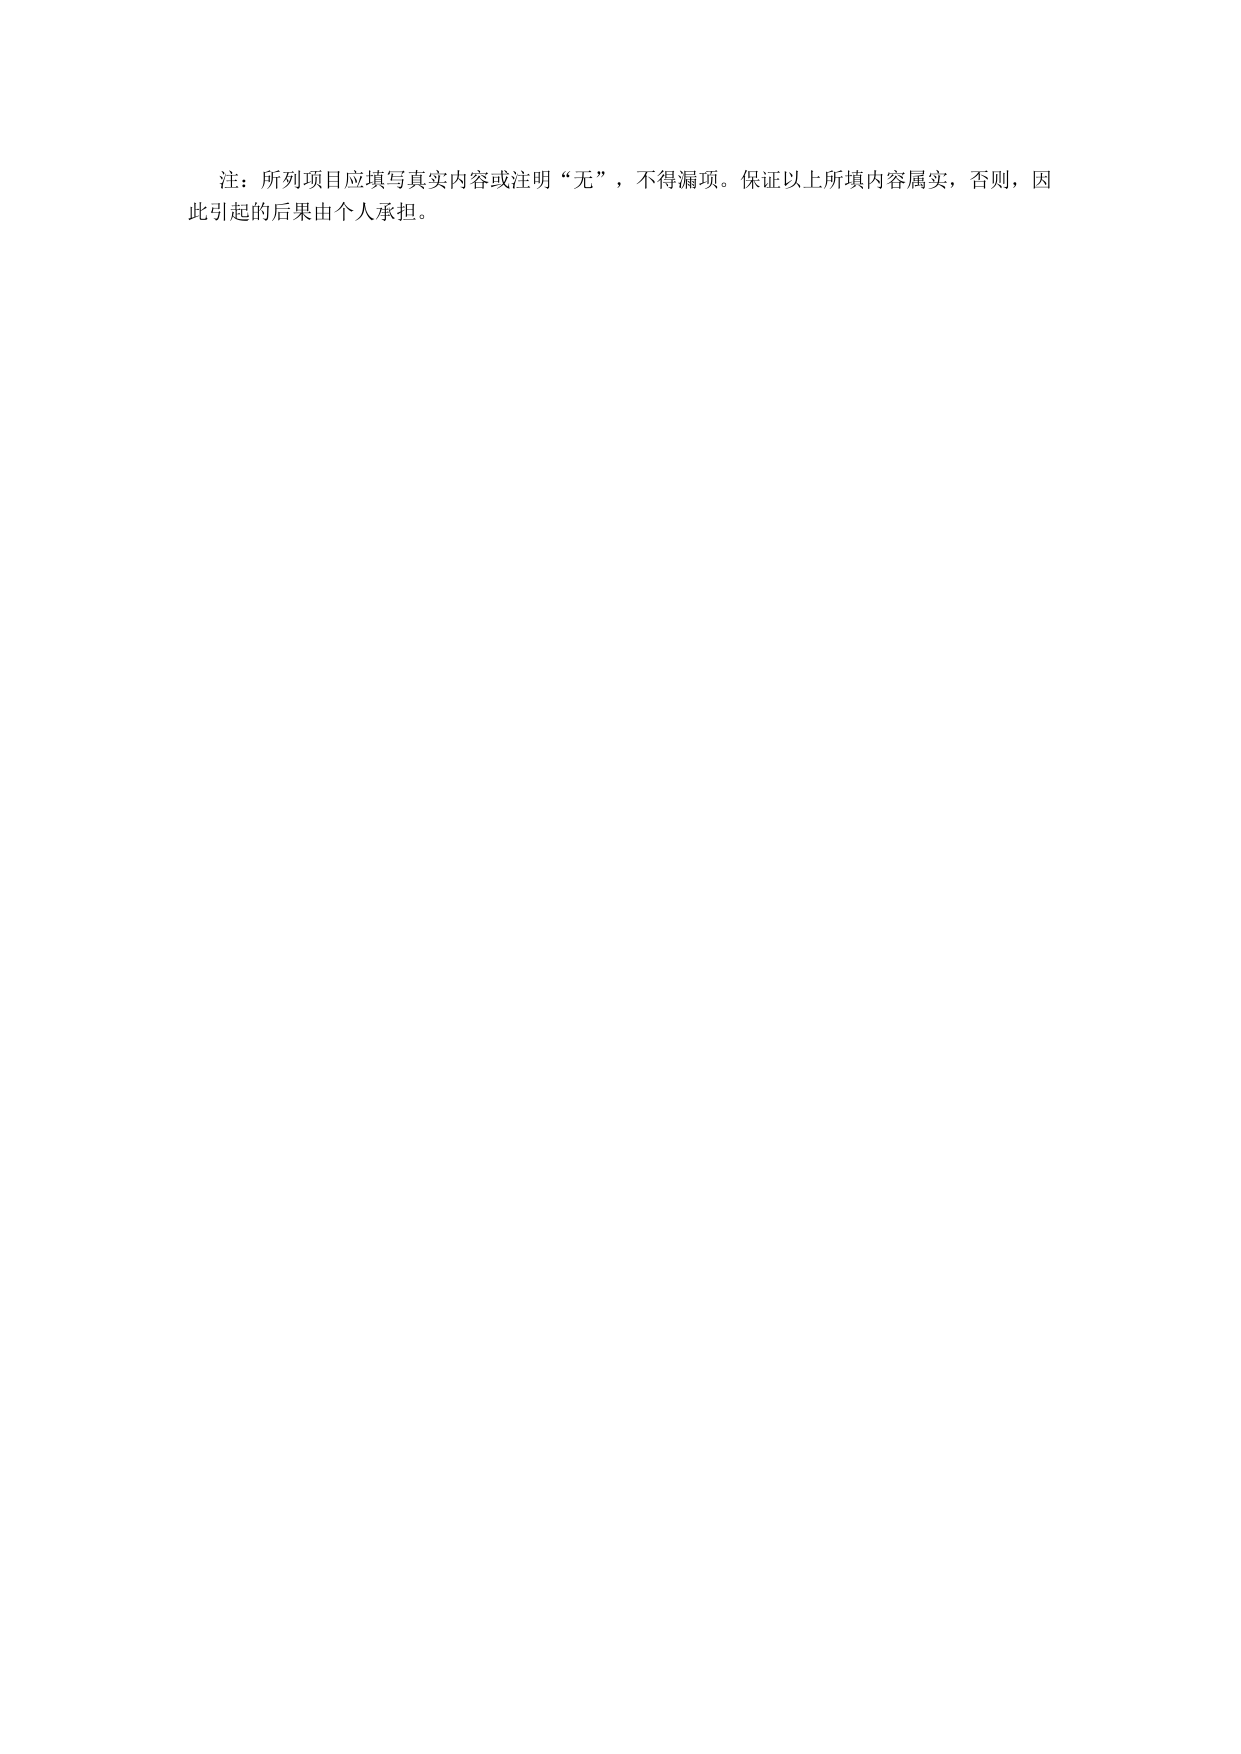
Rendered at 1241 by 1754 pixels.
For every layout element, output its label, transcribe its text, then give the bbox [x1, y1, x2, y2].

text 注：所列项目应填写真实内容或注明“无”，不得漏项。保证以上所填内容属实，否则，因此引起的后果由个人承担。 [187, 162, 1053, 227]
